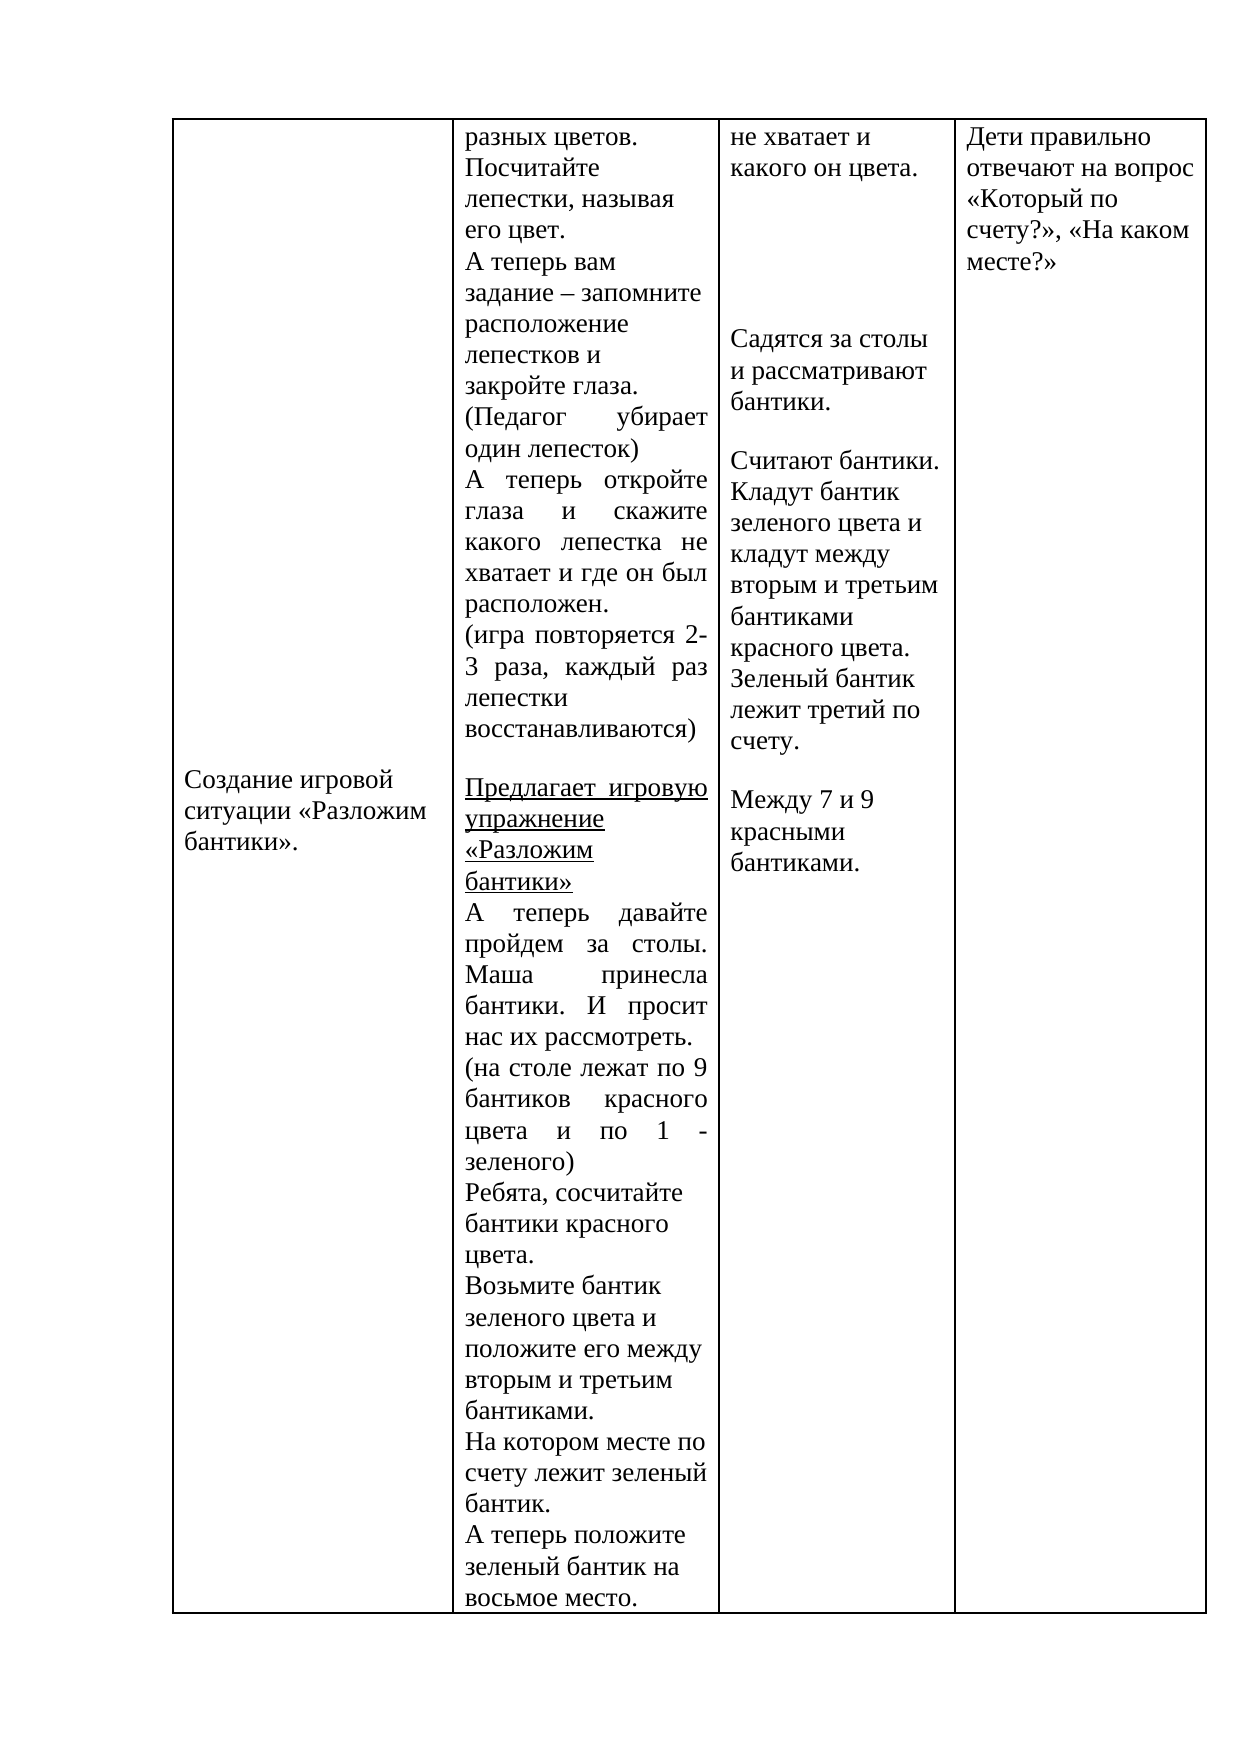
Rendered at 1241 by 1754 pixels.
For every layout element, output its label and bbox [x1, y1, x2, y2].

table_cell [174, 120, 452, 1612]
table_cell [720, 120, 954, 1612]
table_cell [454, 120, 718, 1612]
table_cell [956, 120, 1205, 1612]
